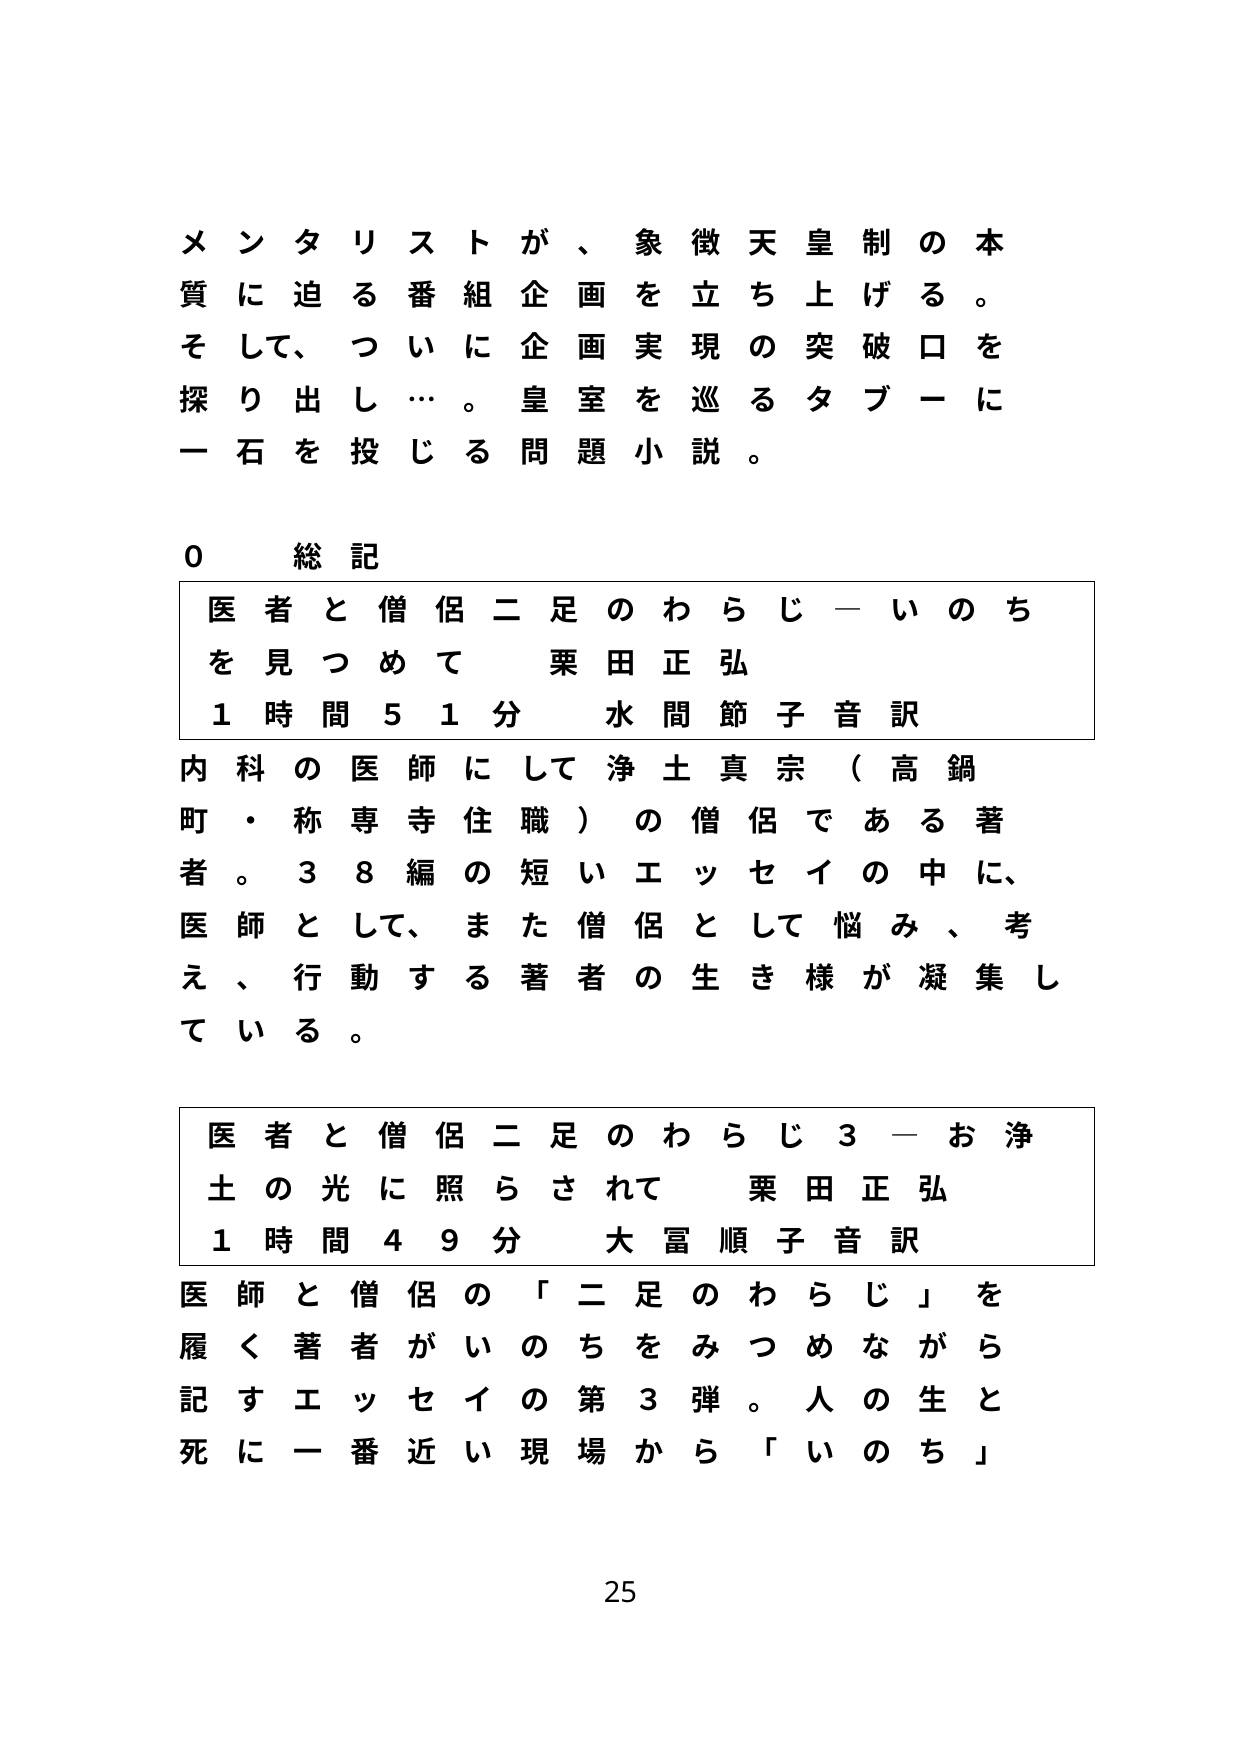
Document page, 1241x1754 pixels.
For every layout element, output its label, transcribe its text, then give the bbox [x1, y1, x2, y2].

table_header 医者と僧侶二足のわらじ３―お浄土の光に照らされて 栗田正弘 １時間４９分 大冨順子音訳 [180, 1108, 1094, 1265]
text 内科の医師にして浄土真宗（高鍋町・称専寺住職）の僧侶である著者。３８編の短いエッセイの中に、医師として、また僧侶として悩み、考え、行動する著者の生き様が凝集している。 [179, 740, 1061, 1054]
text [179, 214, 1061, 476]
table_header 医者と僧侶二足のわらじ―いのちを見つめて 栗田正弘 １時間５１分 水間節子音訳 [180, 582, 1094, 739]
text ０ 総記 [179, 528, 1061, 581]
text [179, 1266, 1061, 1476]
